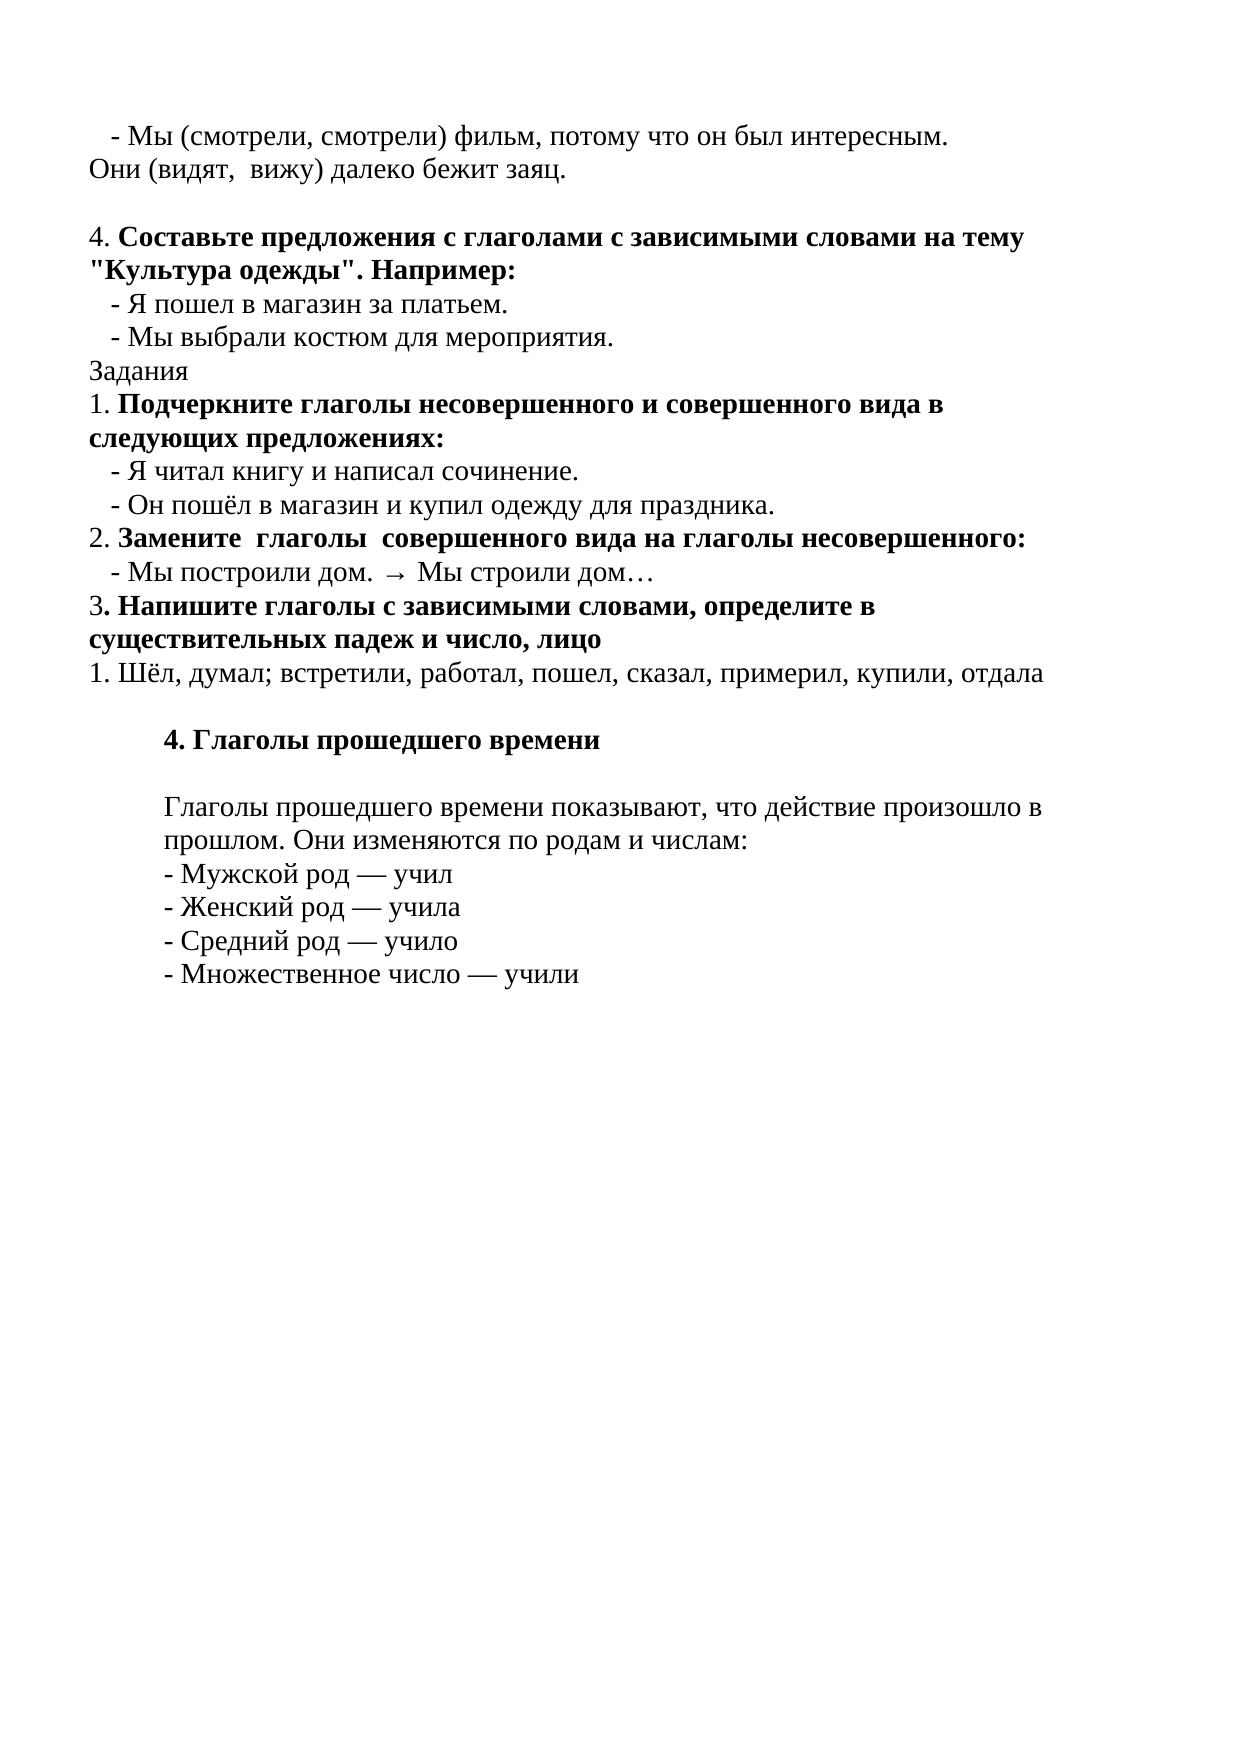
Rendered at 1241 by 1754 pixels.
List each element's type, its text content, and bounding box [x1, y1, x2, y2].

list - Женский род — учила [163, 889, 1063, 923]
list - Средний род — учило [163, 923, 1063, 957]
text - Мы построили дом. → Мы строили дом… [88, 554, 1063, 588]
text - Я пошел в магазин за платьем. [88, 286, 1063, 319]
text 2. Замените глаголы совершенного вида на глаголы несовершенного: [88, 521, 1063, 554]
text Они (видят, вижу) далеко бежит заяц. [88, 152, 1063, 185]
text 4. Составьте предложения с глаголами с зависимыми словами на тему "Культура одежды". Например: [88, 219, 1063, 286]
list - Мужской род — учил [163, 856, 1063, 889]
text 1. Шёл, думал; встретили, работал, пошел, сказал, примерил, купили, отдала [88, 655, 1063, 688]
list 4. Глаголы прошедшего времени [163, 722, 1063, 755]
text - Я читал книгу и написал сочинение. [88, 453, 1063, 487]
text - Он пошёл в магазин и купил одежду для праздника. [88, 487, 1063, 521]
list - Множественное число — учили [163, 957, 1063, 990]
text - Мы (смотрели, смотрели) фильм, потому что он был интересным. [88, 118, 1063, 152]
list Глаголы прошедшего времени показывают, что действие произошло в прошлом. Они изменяются по родам и числам: [163, 789, 1063, 856]
text - Мы выбрали костюм для мероприятия. [88, 319, 1063, 353]
text 3. Напишите глаголы с зависимыми словами, определите в существительных падеж и число, лицо [88, 588, 1063, 655]
text Задания [88, 353, 1063, 386]
text 1. Подчеркните глаголы несовершенного и совершенного вида в следующих предложениях: [88, 386, 1063, 453]
